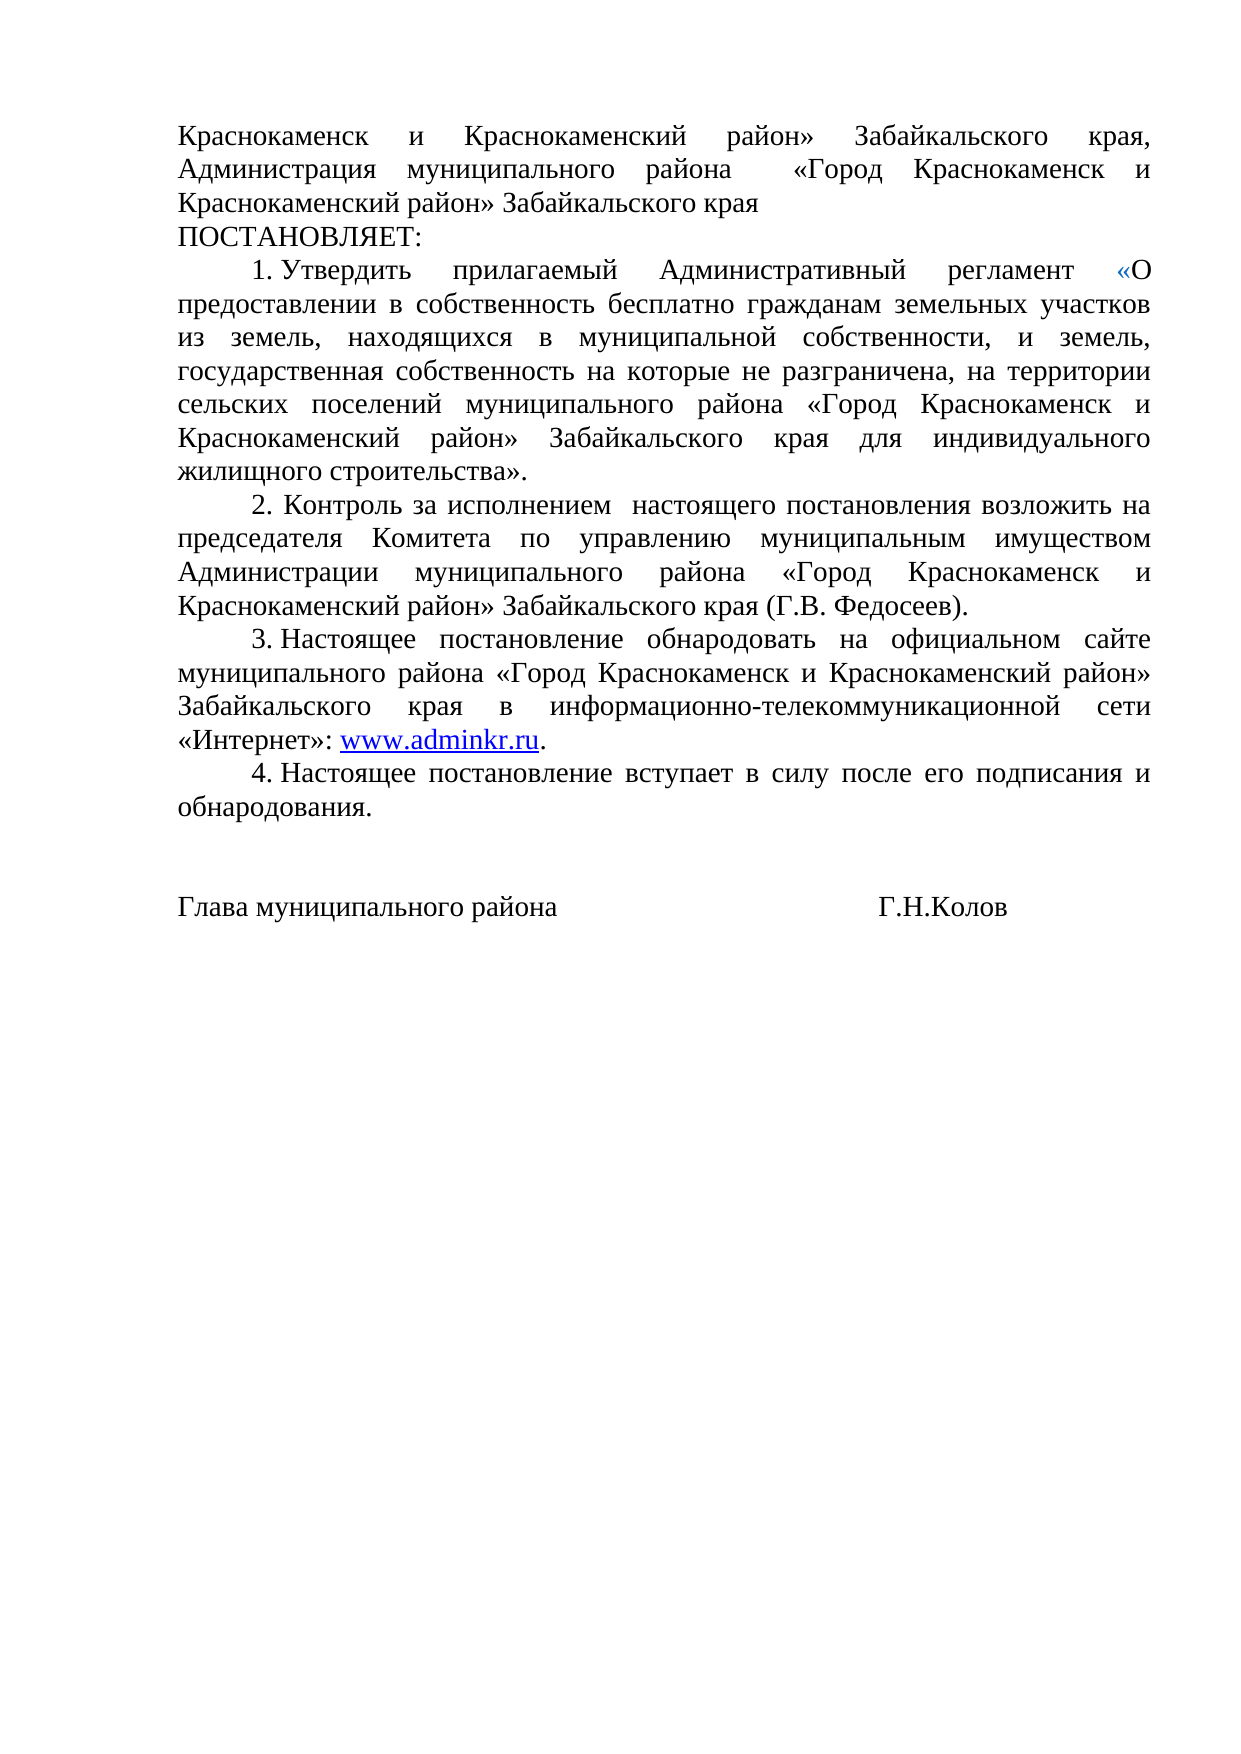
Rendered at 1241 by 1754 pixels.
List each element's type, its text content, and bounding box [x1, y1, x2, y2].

text 1. Утвердить прилагаемый Административный регламент «О предоставлении в собственность бесплатно гражданам земельных участков из земель, находящихся в муниципальной собственности, и земель, государственная собственность на которые не разграничена, на территории сельских поселений муниципального района «Город Краснокаменск и Краснокаменский район» Забайкальского края для индивидуального жилищного строительства». [177, 252, 1152, 487]
text 3. Настоящее постановление обнародовать на официальном сайте муниципального района «Город Краснокаменск и Краснокаменский район» Забайкальского края в информационно-телекоммуникационной сети «Интернет»: www.adminkr.ru. [177, 621, 1152, 755]
text Глава муниципального района Г.Н.Колов [177, 889, 1152, 923]
text 4. Настоящее постановление вступает в силу после его подписания и обнародования. [177, 755, 1152, 822]
text ПОСТАНОВЛЯЕТ: [177, 219, 1152, 252]
text 2. Контроль за исполнением настоящего постановления возложить на председателя Комитета по управлению муниципальным имуществом Администрации муниципального района «Город Краснокаменск и Краснокаменский район» Забайкальского края (Г.В. Федосеев). [177, 487, 1152, 621]
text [177, 118, 1152, 219]
